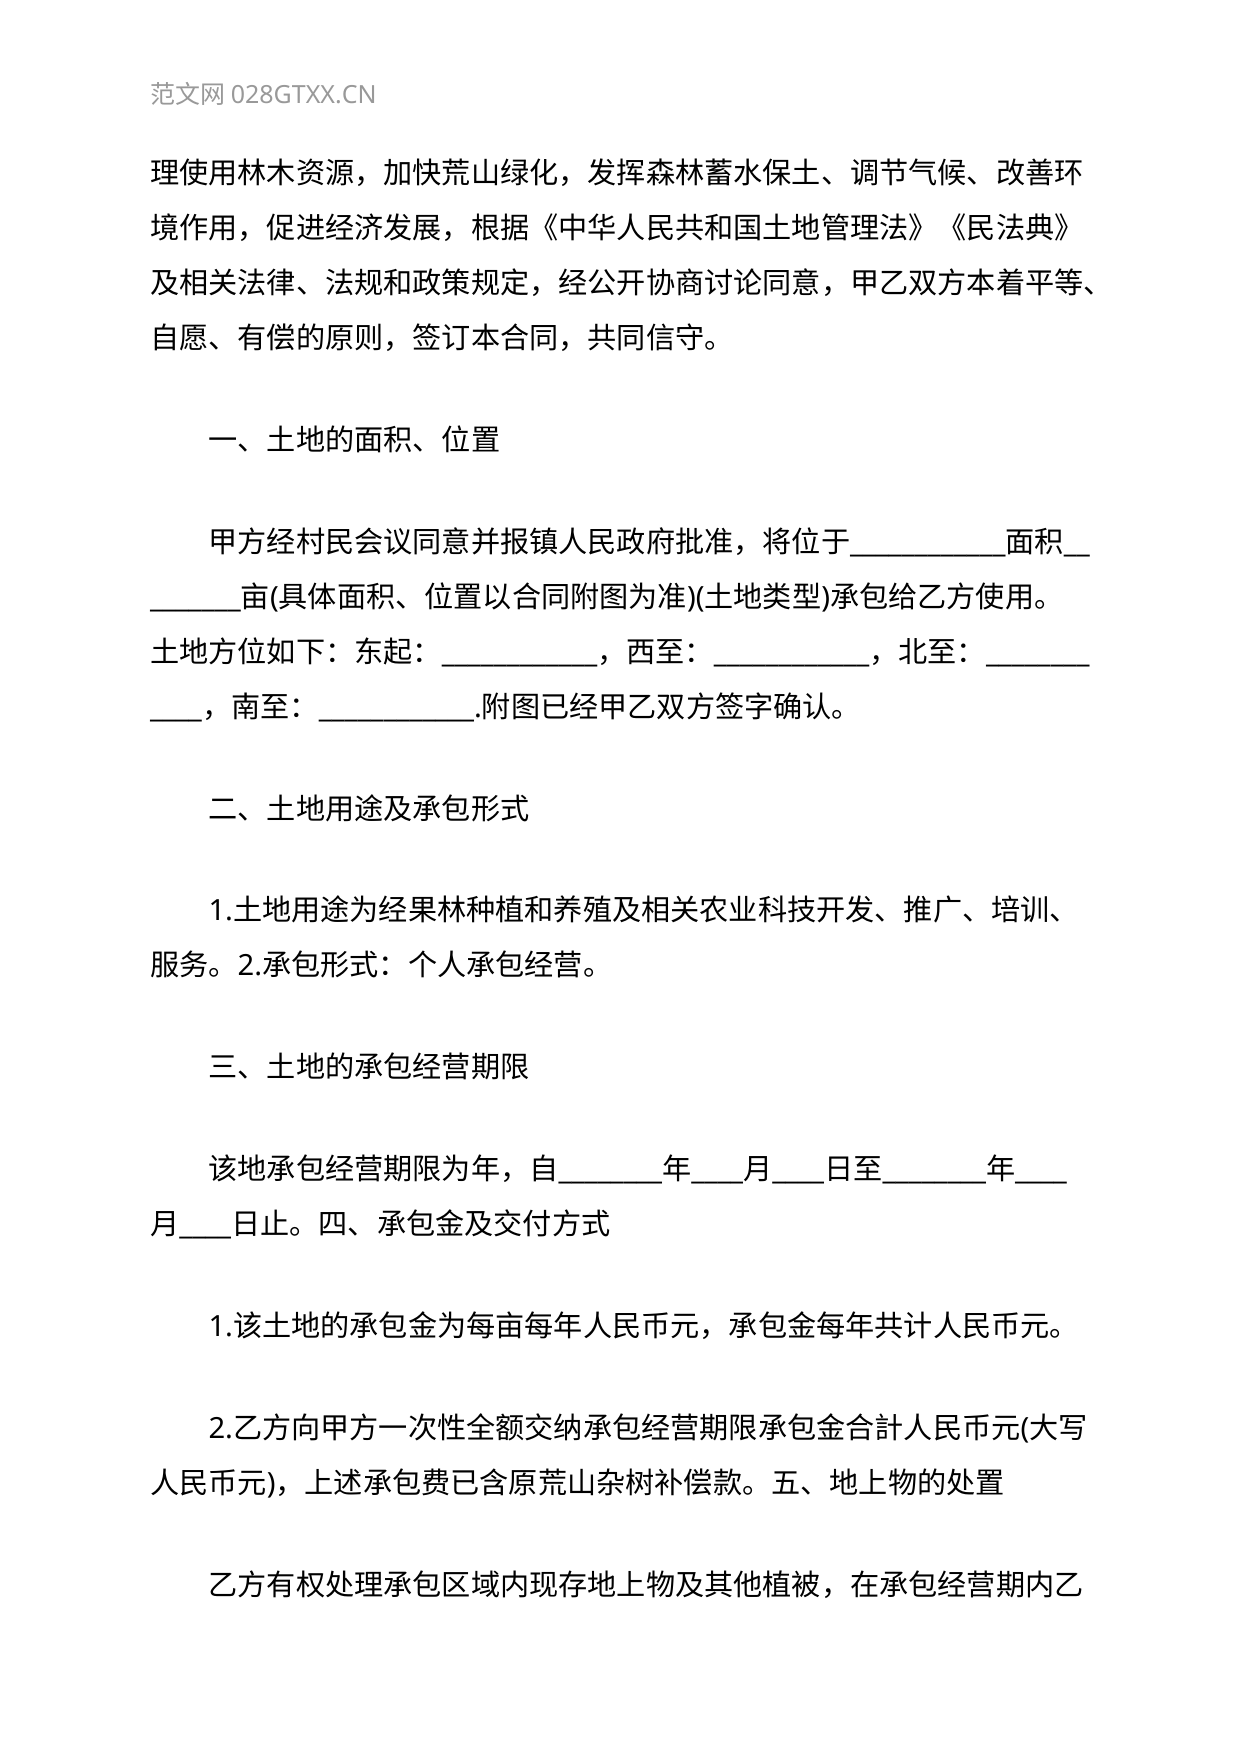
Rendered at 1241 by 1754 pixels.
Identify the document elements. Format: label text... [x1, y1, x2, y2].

text 一、土地的面积、位置 [150, 416, 1090, 459]
text 甲方经村民会议同意并报镇人民政府批准，将位于____________面积_________亩(具体面积、位置以合同附图为准)(土地类型)承包给乙方使用。土地方位如下：东起：____________，西至：____________，北至：____________，南至：____________.附图已经甲乙双方签字确认。 [150, 518, 1090, 726]
text 2.乙方向甲方一次性全额交纳承包经营期限承包金合計人民币元(大写人民币元)，上述承包费已含原荒山杂树补偿款。五、地上物的处置 [150, 1405, 1090, 1502]
text 二、土地用途及承包形式 [150, 785, 1090, 827]
text 1.土地用途为经果林种植和养殖及相关农业科技开发、推广、培训、服务。2.承包形式：个人承包经营。 [150, 887, 1090, 984]
text 三、土地的承包经营期限 [150, 1044, 1090, 1086]
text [150, 1562, 1090, 1604]
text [150, 150, 1090, 357]
text 该地承包经营期限为年，自________年____月____日至________年____月____日止。四、承包金及交付方式 [150, 1146, 1090, 1243]
text 1.该土地的承包金为每亩每年人民币元，承包金每年共计人民币元。 [150, 1303, 1090, 1345]
